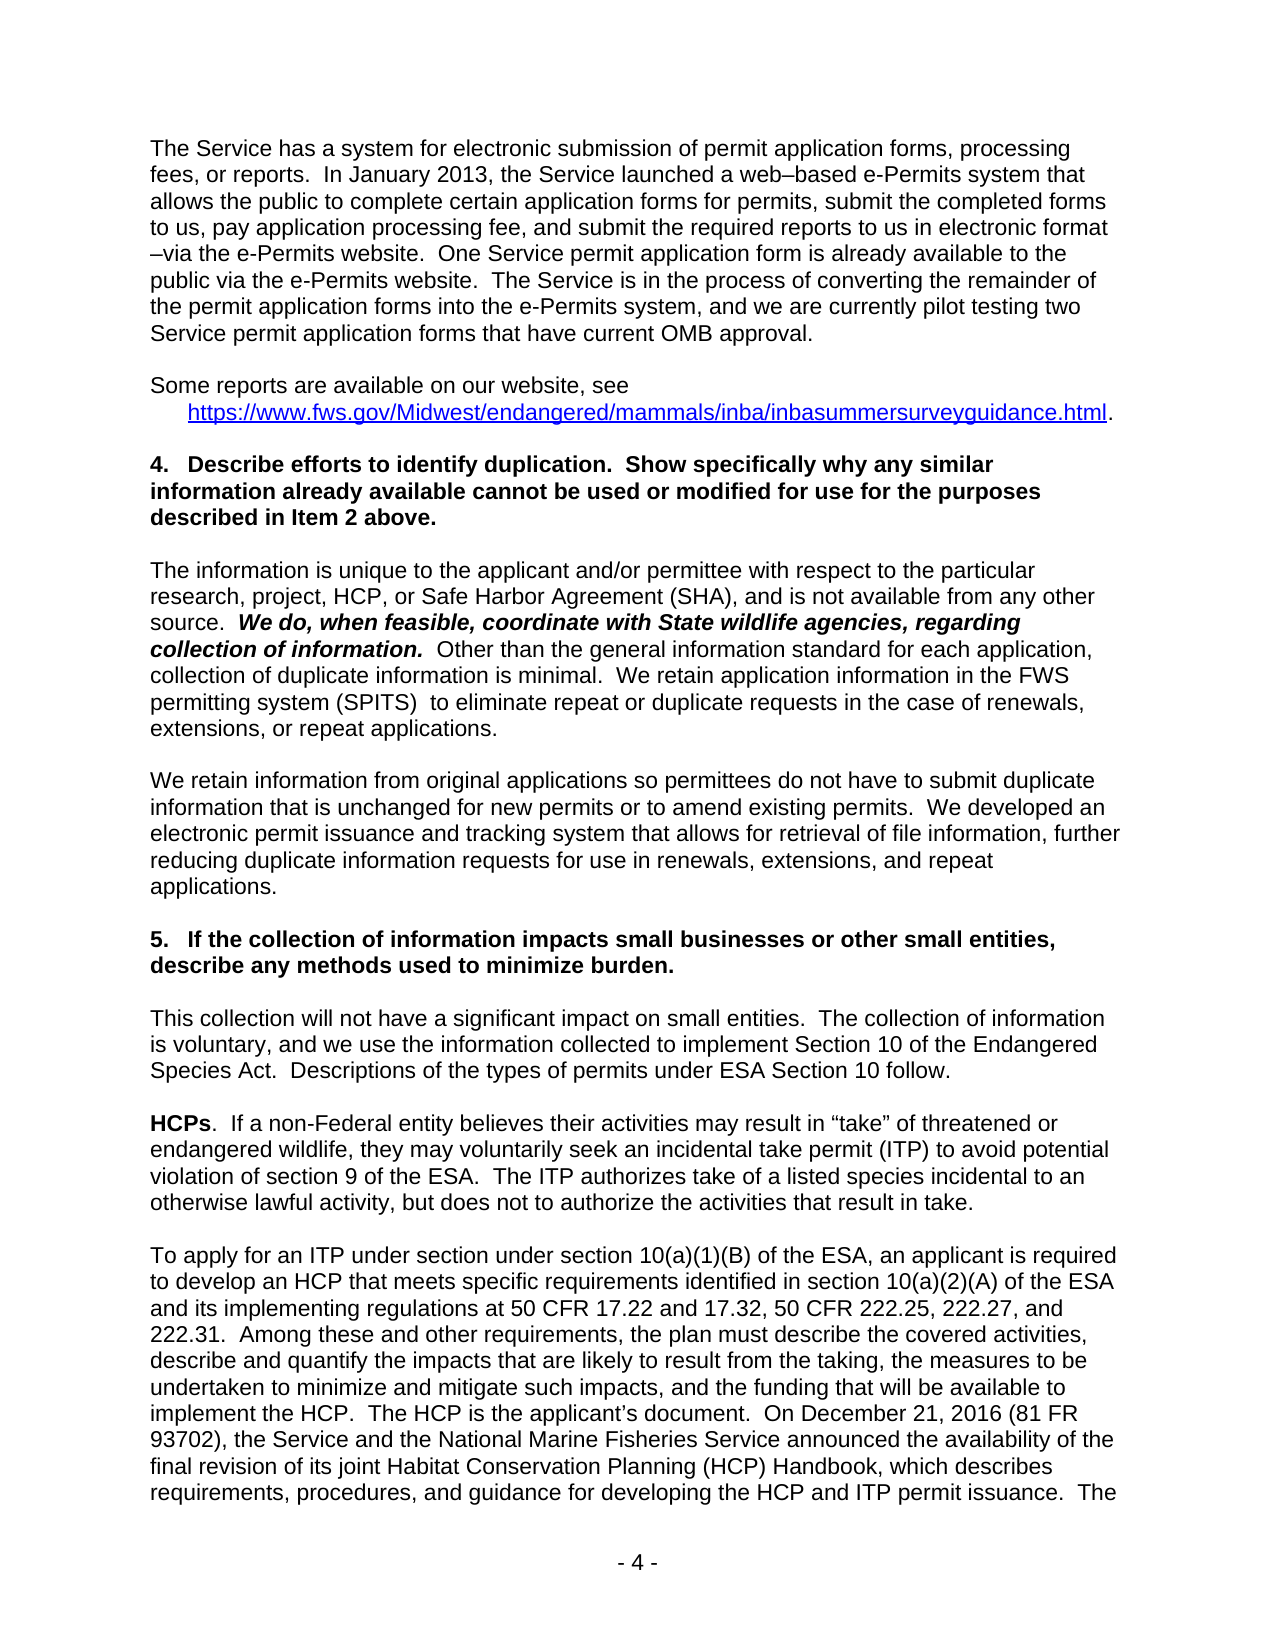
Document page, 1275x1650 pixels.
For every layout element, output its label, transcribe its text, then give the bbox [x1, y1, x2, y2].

text 5. If the collection of information impacts small businesses or other small entities, describe any methods used to minimize burden. [150, 926, 1125, 978]
text Some reports are available on our website, see https://www.fws.gov/Midwest/endangered/mammals/inba/inbasummersurveyguidance.html. [150, 372, 1125, 425]
text HCPs. If a non-Federal entity believes their activities may result in “take” of threatened or endangered wildlife, they may voluntarily seek an incidental take permit (ITP) to avoid potential violation of section 9 of the ESA. The ITP authorizes take of a listed species incidental to an otherwise lawful activity, but does not to authorize the activities that result in take. [150, 1110, 1125, 1216]
text 4. Describe efforts to identify duplication. Show specifically why any similar information already available cannot be used or modified for use for the purposes described in Item 2 above. [150, 451, 1125, 530]
text The Service has a system for electronic submission of permit application forms, processing fees, or reports. In January 2013, the Service launched a web–based e-Permits system that allows the public to complete certain application forms for permits, submit the completed forms to us, pay application processing fee, and submit the required reports to us in electronic format –via the e-Permits website. One Service permit application form is already available to the public via the e-Permits website. The Service is in the process of converting the remainder of the permit application forms into the e-Permits system, and we are currently pilot testing two Service permit application forms that have current OMB approval. [150, 135, 1125, 346]
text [150, 1242, 1125, 1505]
text This collection will not have a significant impact on small entities. The collection of information is voluntary, and we use the information collected to implement Section 10 of the Endangered Species Act. Descriptions of the types of permits under ESA Section 10 follow. [150, 1005, 1125, 1084]
text The information is unique to the applicant and/or permittee with respect to the particular research, project, HCP, or Safe Harbor Agreement (SHA), and is not available from any other source. We do, when feasible, coordinate with State wildlife agencies, regarding collection of information. Other than the general information standard for each application, collection of duplicate information is minimal. We retain application information in the FWS permitting system (SPITS) to eliminate repeat or duplicate requests in the case of renewals, extensions, or repeat applications. [150, 557, 1125, 741]
text We retain information from original applications so permittees do not have to submit duplicate information that is unchanged for new permits or to amend existing permits. We developed an electronic permit issuance and tracking system that allows for retrieval of file information, further reducing duplicate information requests for use in renewals, extensions, and repeat applications. [150, 767, 1125, 899]
